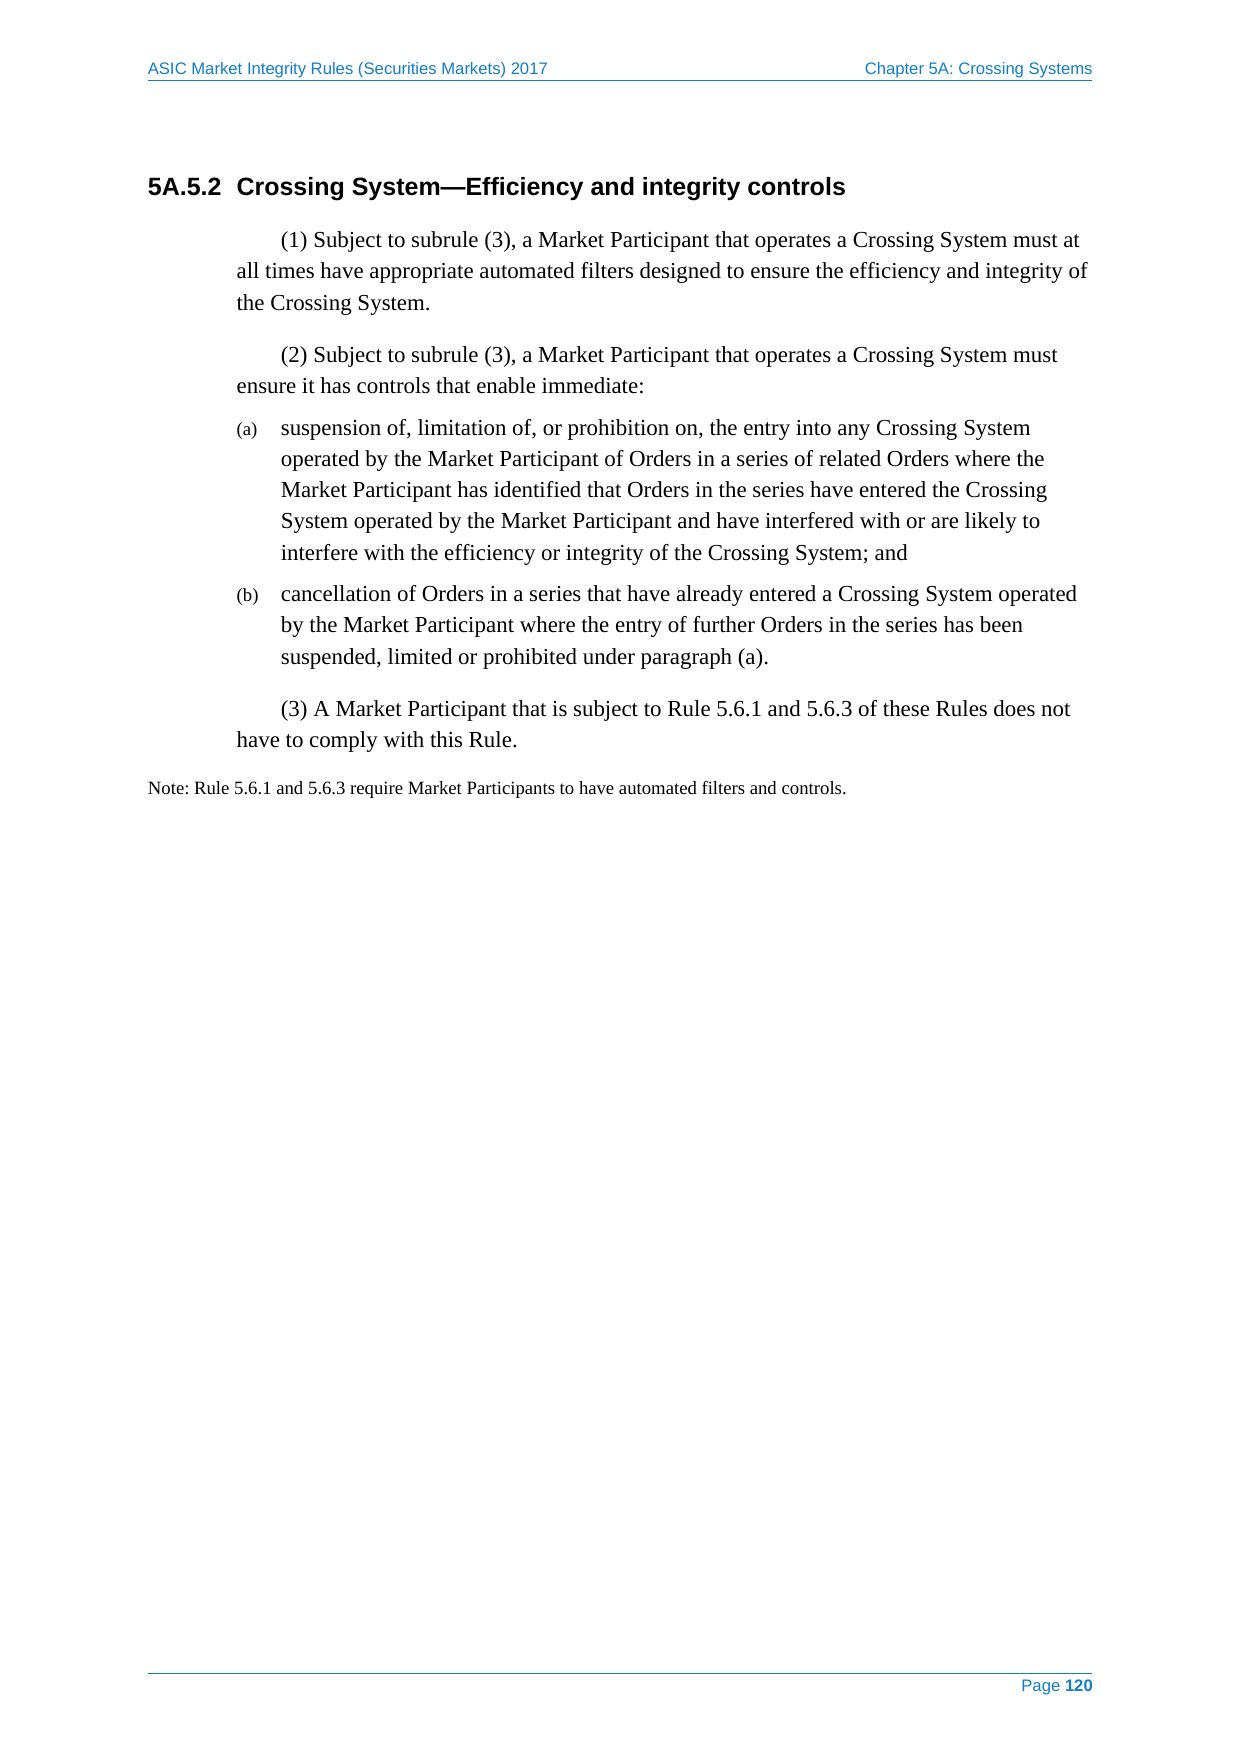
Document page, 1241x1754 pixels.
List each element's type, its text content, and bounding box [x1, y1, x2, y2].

list (3) A Market Participant that is subject to Rule 5.6.1 and 5.6.3 of these Rules does not have to comply with this Rule. [236, 690, 1092, 752]
text Note: Rule 5.6.1 and 5.6.3 require Market Participants to have automated filters and controls. [148, 773, 1092, 798]
list (2) Subject to subrule (3), a Market Participant that operates a Crossing System must ensure it has controls that enable immediate: [236, 336, 1092, 398]
list suspension of, limitation of, or prohibition on, the entry into any Crossing System operated by the Market Participant of Orders in a series of related Orders where the Market Participant has identified that Orders in the series have entered the Crossing System operated by the Market Participant and have interfered with or are likely to interfere with the efficiency or integrity of the Crossing System; and [236, 409, 1092, 565]
list cancellation of Orders in a series that have already entered a Crossing System operated by the Market Participant where the entry of further Orders in the series has been suspended, limited or prohibited under paragraph (a). [236, 575, 1092, 669]
list (1) Subject to subrule (3), a Market Participant that operates a Crossing System must at all times have appropriate automated filters designed to ensure the efficiency and integrity of the Crossing System. [236, 221, 1092, 315]
subtitle 5A.5.2 Crossing System—Efficiency and integrity controls [148, 171, 1092, 200]
